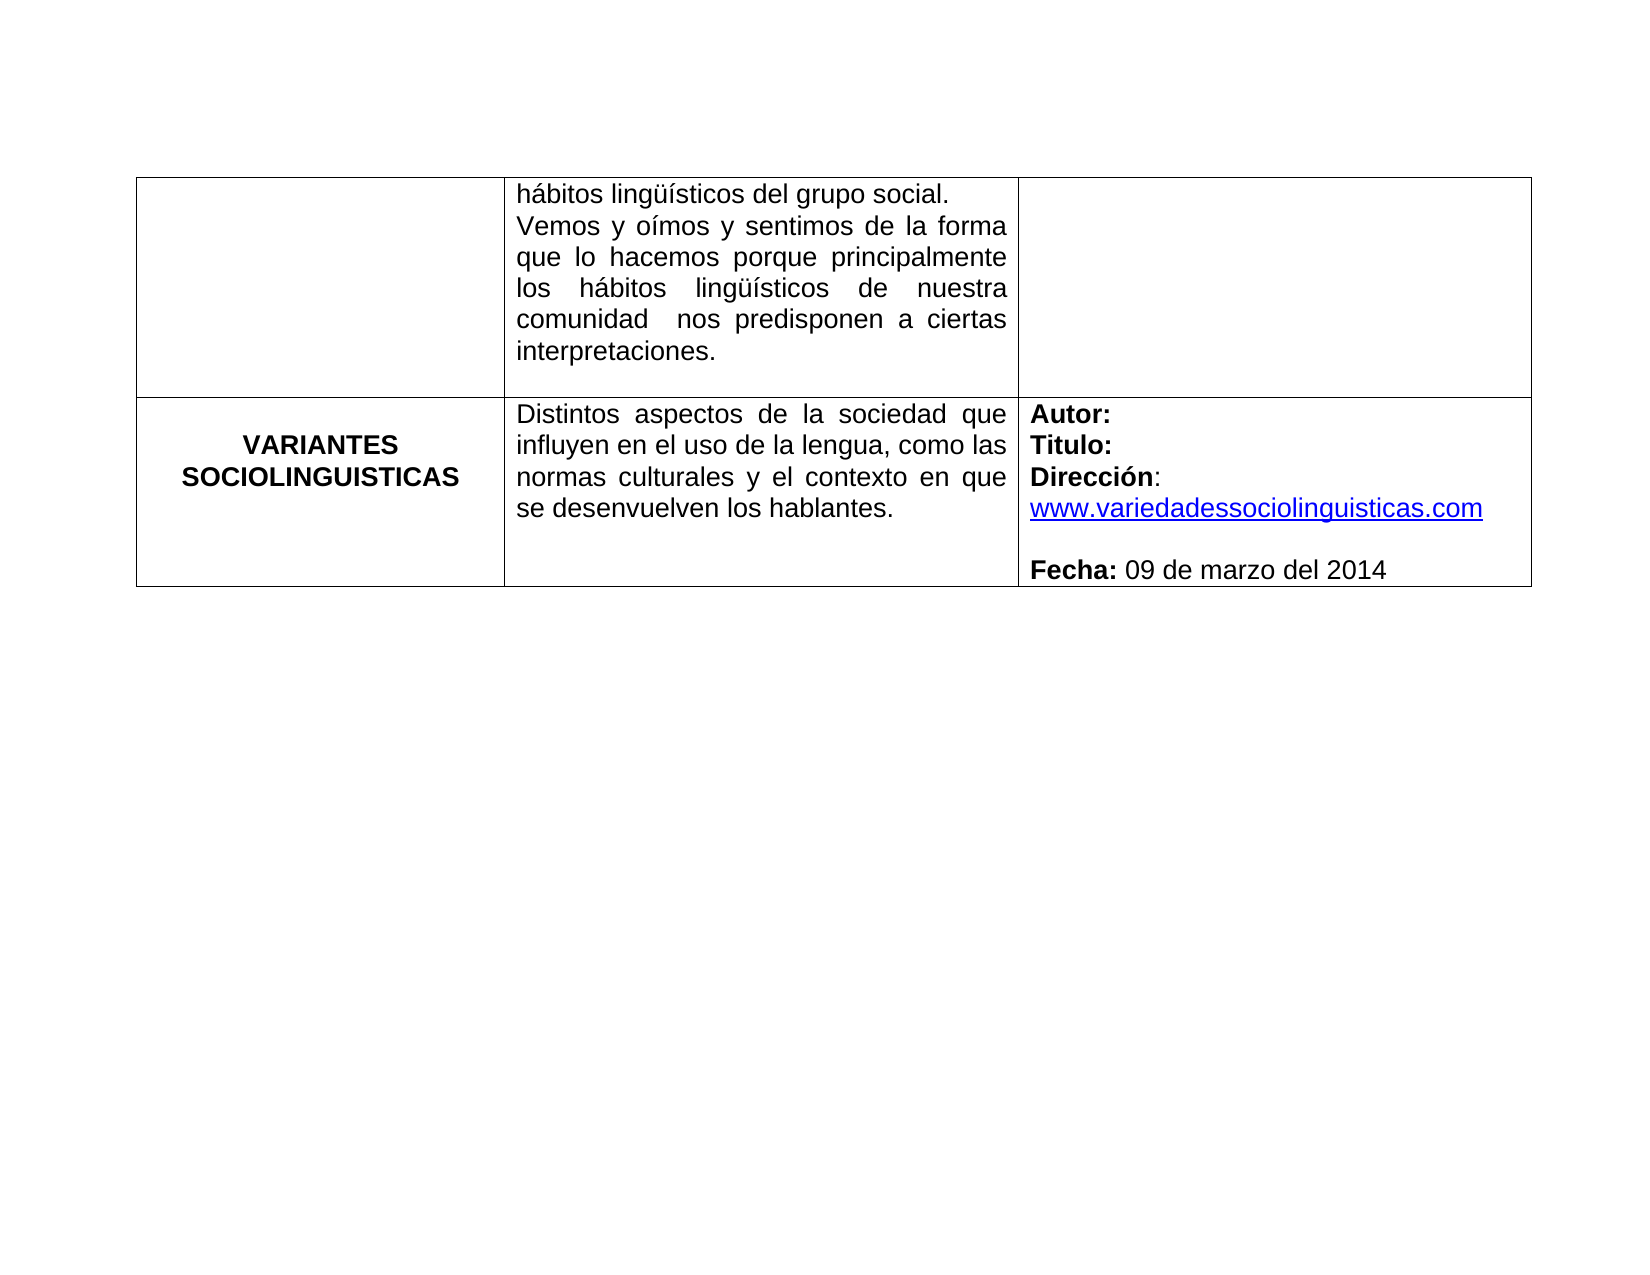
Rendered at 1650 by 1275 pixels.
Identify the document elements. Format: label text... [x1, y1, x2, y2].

table_cell Distintos aspectos de la sociedad que influyen en el uso de la lengua, como las normas culturales y el contexto en que se desenvuelven los hablantes. [505, 398, 1018, 586]
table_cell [137, 178, 504, 397]
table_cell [505, 178, 1018, 397]
table_cell VARIANTES SOCIOLINGUISTICAS [137, 398, 504, 586]
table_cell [1019, 178, 1531, 397]
table_cell Autor: Titulo: Dirección: www.variedadessociolinguisticas.com Fecha: 09 de marzo del 2014 [1019, 398, 1531, 586]
